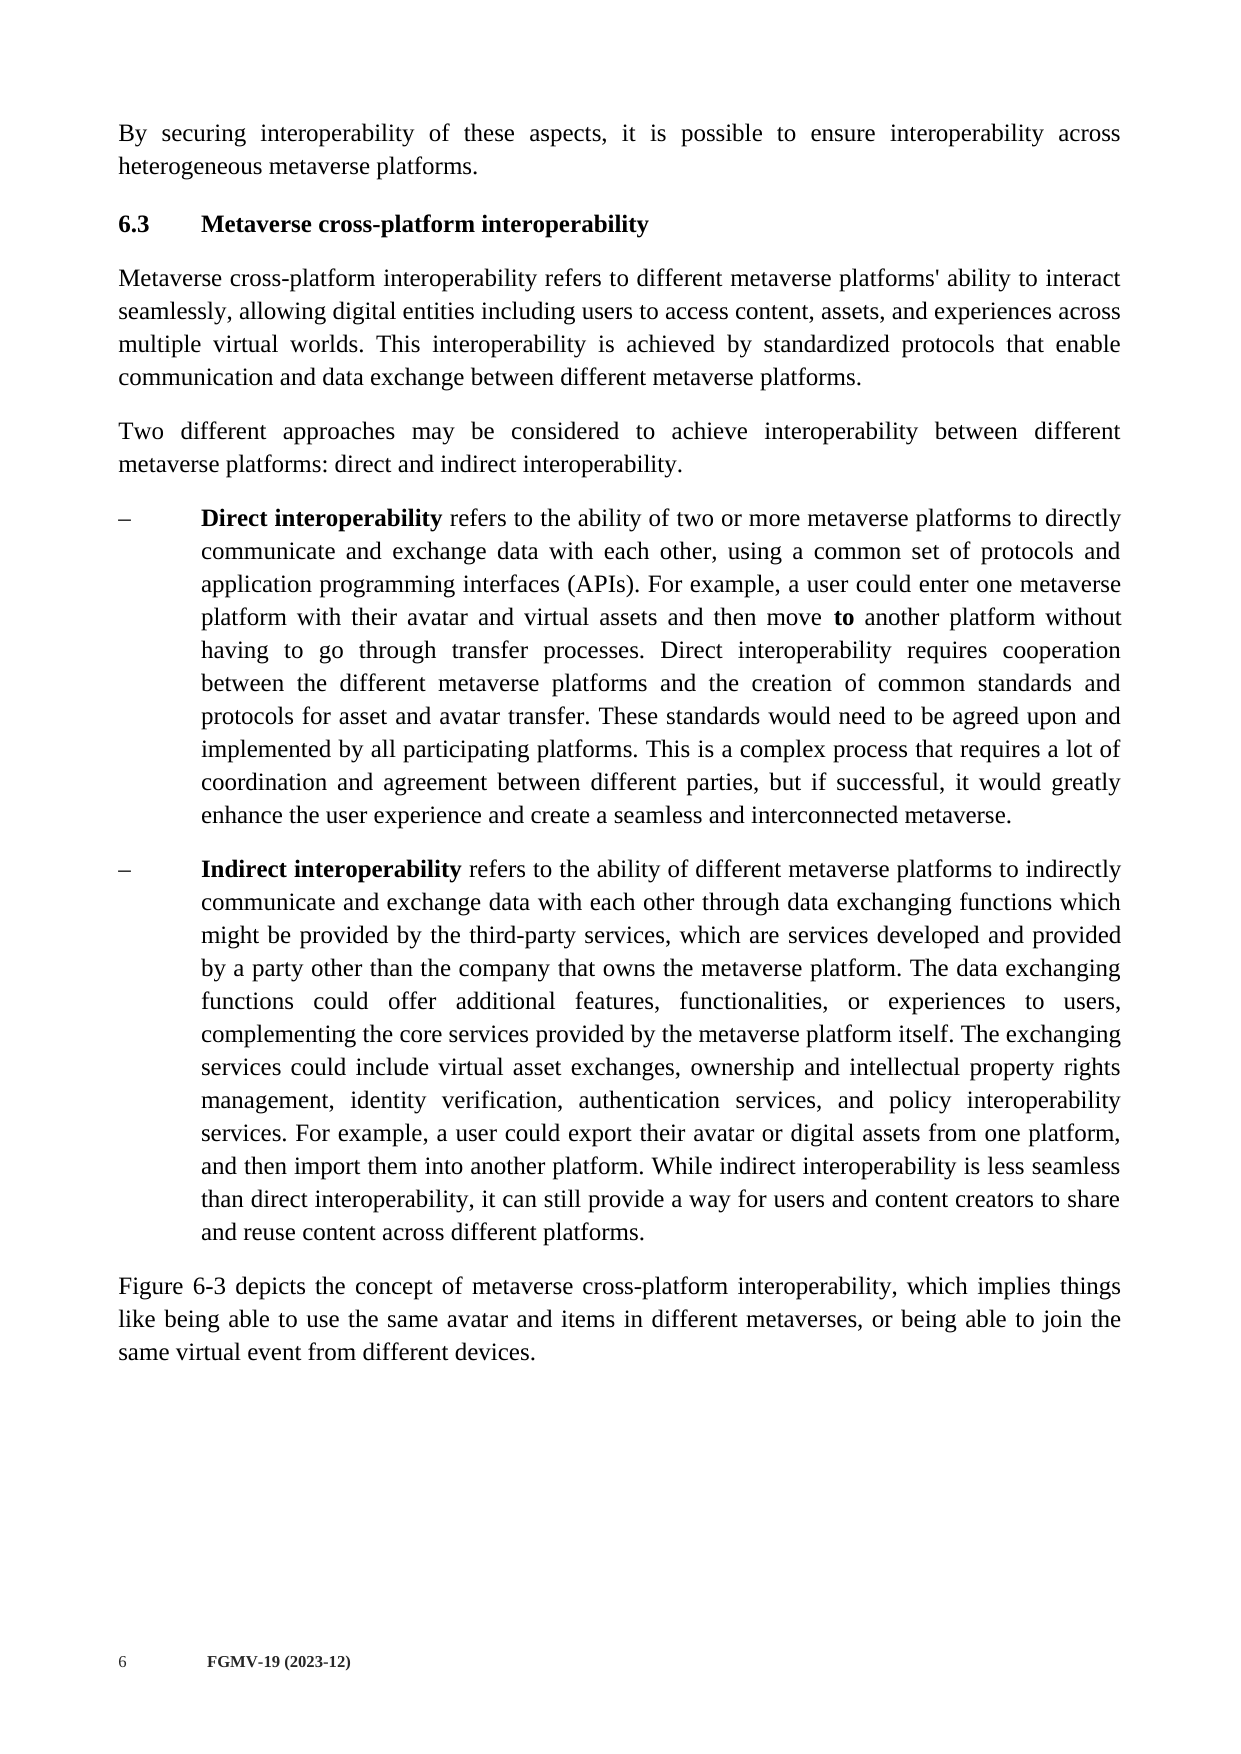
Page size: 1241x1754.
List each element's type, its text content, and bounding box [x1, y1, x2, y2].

text – Indirect interoperability refers to the ability of different metaverse platforms to indirectly communicate and exchange data with each other through data exchanging functions which might be provided by the third-party services, which are services developed and provided by a party other than the company that owns the metaverse platform. The data exchanging functions could offer additional features, functionalities, or experiences to users, complementing the core services provided by the metaverse platform itself. The exchanging services could include virtual asset exchanges, ownership and intellectual property rights management, identity verification, authentication services, and policy interoperability services. For example, a user could export their avatar or digital assets from one platform, and then import them into another platform. While indirect interoperability is less seamless than direct interoperability, it can still provide a way for users and content creators to share and reuse content across different platforms. [118, 854, 1122, 1246]
subtitle 6.3 Metaverse cross-platform interoperability [118, 209, 1122, 238]
text Metaverse cross-platform interoperability refers to different metaverse platforms' ability to interact seamlessly, allowing digital entities including users to access content, assets, and experiences across multiple virtual worlds. This interoperability is achieved by standardized protocols that enable communication and data exchange between different metaverse platforms. [118, 263, 1122, 391]
text Two different approaches may be considered to achieve interoperability between different metaverse platforms: direct and indirect interoperability. [118, 416, 1122, 478]
text – Direct interoperability refers to the ability of two or more metaverse platforms to directly communicate and exchange data with each other, using a common set of protocols and application programming interfaces (APIs). For example, a user could enter one metaverse platform with their avatar and virtual assets and then move to another platform without having to go through transfer processes. Direct interoperability requires cooperation between the different metaverse platforms and the creation of common standards and protocols for asset and avatar transfer. These standards would need to be agreed upon and implemented by all participating platforms. This is a complex process that requires a lot of coordination and agreement between different parties, but if successful, it would greatly enhance the user experience and create a seamless and interconnected metaverse. [118, 503, 1122, 829]
text Figure 6-3 depicts the concept of metaverse cross-platform interoperability, which implies things like being able to use the same avatar and items in different metaverses, or being able to join the same virtual event from different devices. [118, 1271, 1122, 1366]
text By securing interoperability of these aspects, it is possible to ensure interoperability across heterogeneous metaverse platforms. [118, 118, 1122, 180]
